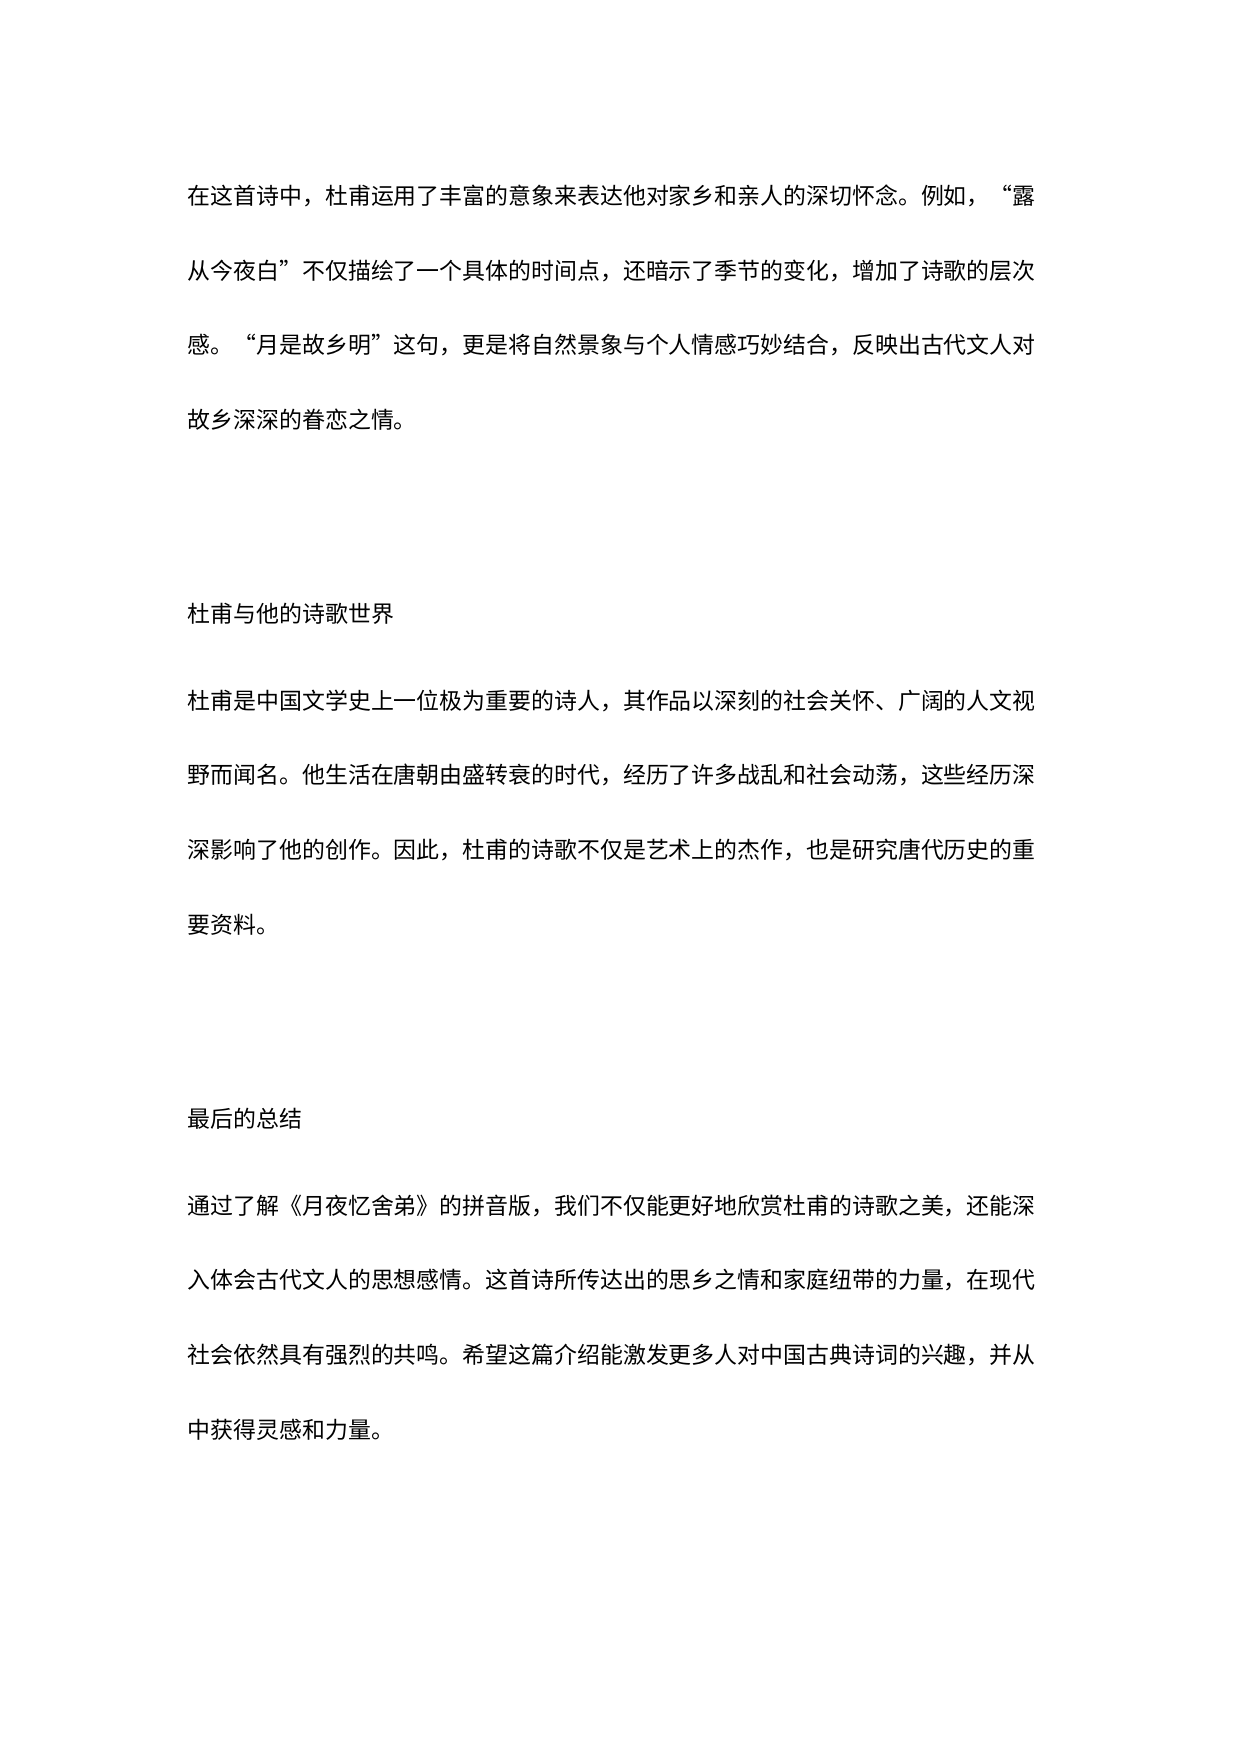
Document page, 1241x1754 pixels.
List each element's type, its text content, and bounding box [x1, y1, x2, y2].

text 杜甫是中国文学史上一位极为重要的诗人，其作品以深刻的社会关怀、广阔的人文视野而闻名。他生活在唐朝由盛转衰的时代，经历了许多战乱和社会动荡，这些经历深深影响了他的创作。因此，杜甫的诗歌不仅是艺术上的杰作，也是研究唐代历史的重要资料。 [187, 667, 1053, 956]
text 在这首诗中，杜甫运用了丰富的意象来表达他对家乡和亲人的深切怀念。例如，“露从今夜白”不仅描绘了一个具体的时间点，还暗示了季节的变化，增加了诗歌的层次感。“月是故乡明”这句，更是将自然景象与个人情感巧妙结合，反映出古代文人对故乡深深的眷恋之情。 [187, 162, 1053, 451]
text 杜甫与他的诗歌世界 [187, 580, 1053, 645]
text 通过了解《月夜忆舍弟》的拼音版，我们不仅能更好地欣赏杜甫的诗歌之美，还能深入体会古代文人的思想感情。这首诗所传达出的思乡之情和家庭纽带的力量，在现代社会依然具有强烈的共鸣。希望这篇介绍能激发更多人对中国古典诗词的兴趣，并从中获得灵感和力量。 [187, 1172, 1053, 1461]
text 最后的总结 [187, 1085, 1053, 1150]
